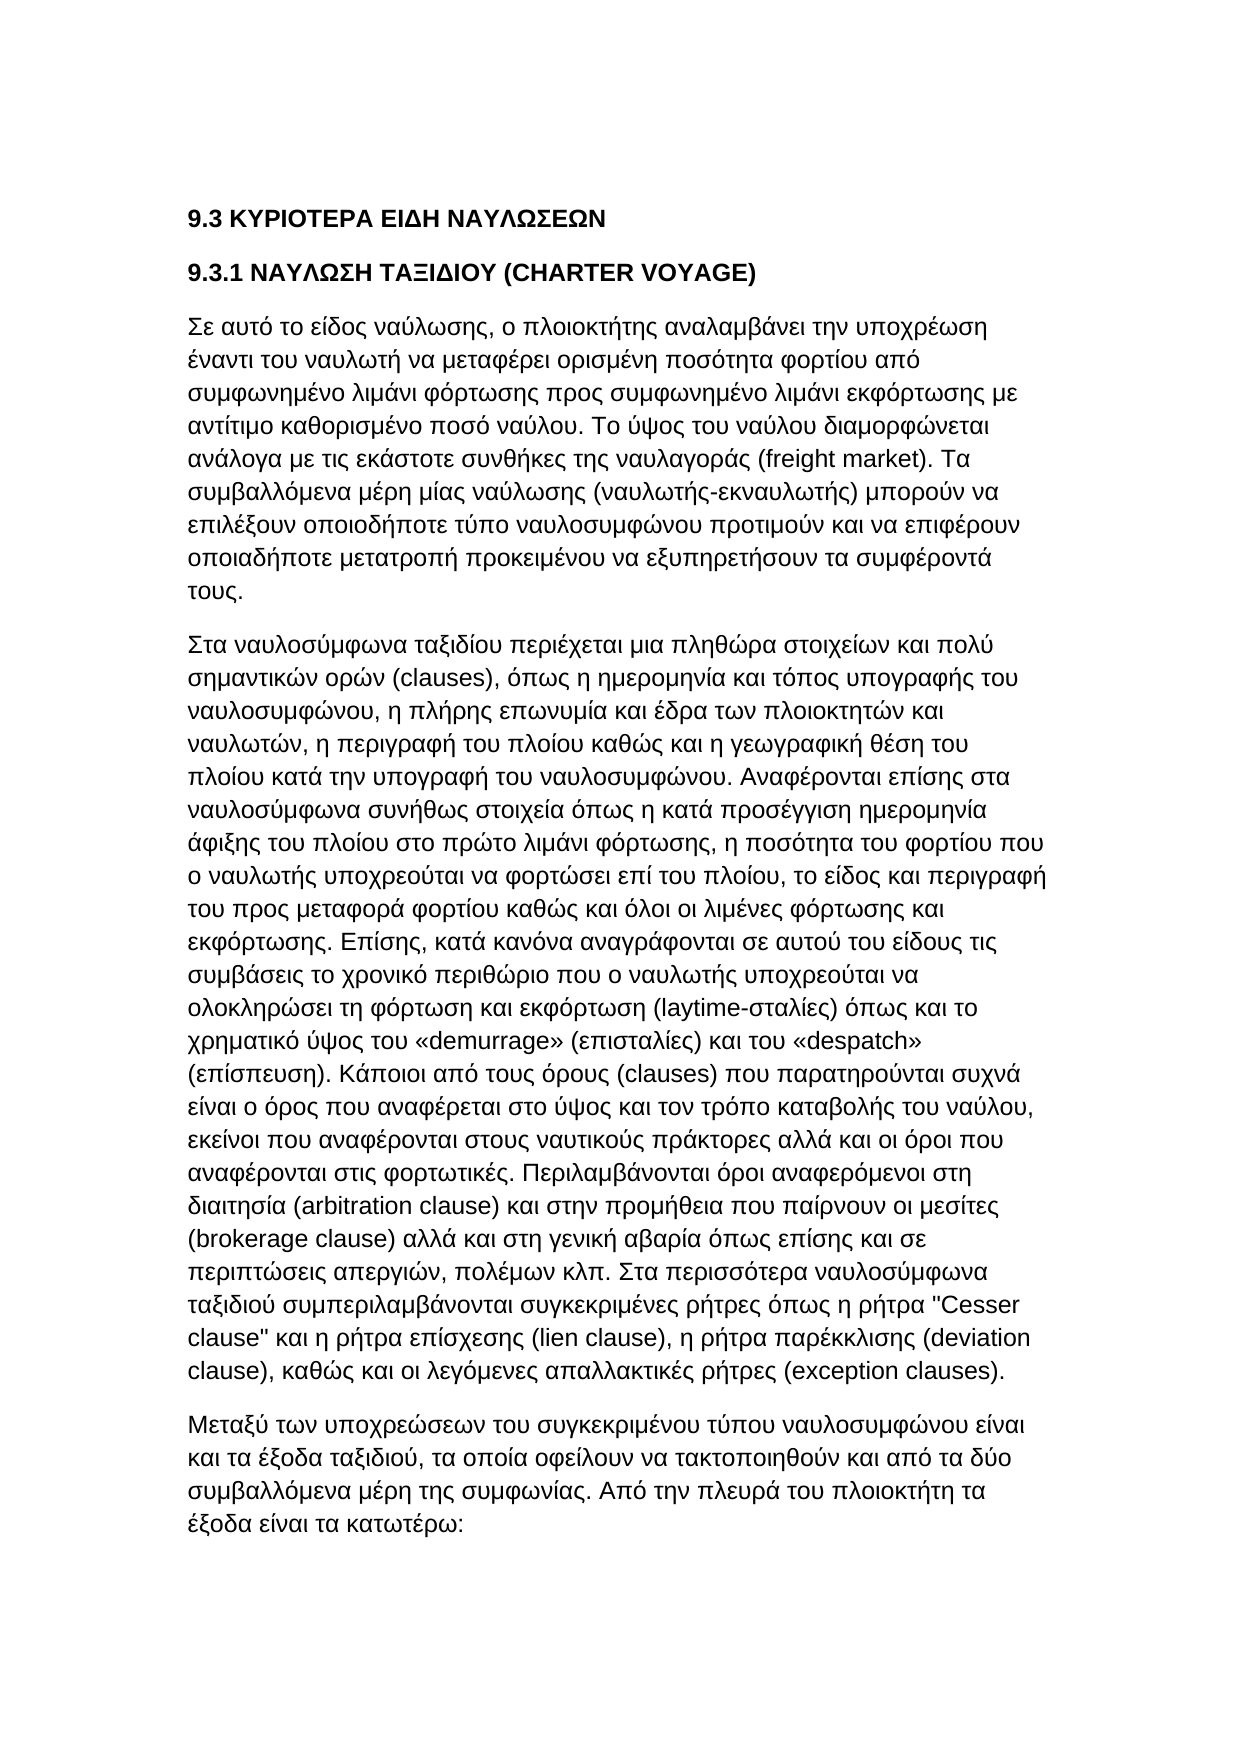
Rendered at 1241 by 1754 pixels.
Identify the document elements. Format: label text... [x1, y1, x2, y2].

text 9.3.1 ΝΑΥΛΩΣΗ ΤΑΞΙΔΙΟΥ (CHARTER VOYAGE) [187, 258, 1053, 286]
text Σε αυτό το είδος ναύλωσης, ο πλοιοκτήτης αναλαμβάνει την υποχρέωση έναντι του ναυλωτή να μεταφέρει ορισμένη ποσότητα φορτίου από συμφωνημένο λιμάνι φόρτωσης προς συμφωνημένο λιμάνι εκφόρτωσης με αντίτιμο καθορισμένο ποσό ναύλου. Το ύψος του ναύλου διαμορφώνεται ανάλογα με τις εκάστοτε συνθήκες της ναυλαγοράς (freight market). Τα συμβαλλόμενα μέρη μίας ναύλωσης (ναυλωτής-εκναυλωτής) μπορούν να επιλέξουν οποιοδήποτε τύπο ναυλοσυμφώνου προτιμούν και να επιφέρουν οποιαδήποτε μετατροπή προκειμένου να εξυπηρετήσουν τα συμφέροντά τους. [187, 312, 1053, 604]
text 9.3 ΚΥΡΙΟΤΕΡΑ ΕΙΔΗ ΝΑΥΛΩΣΕΩΝ [187, 204, 1053, 233]
text Μεταξύ των υποχρεώσεων του συγκεκριμένου τύπου ναυλοσυμφώνου είναι και τα έξοδα ταξιδιού, τα οποία οφείλουν να τακτοποιηθούν και από τα δύο συμβαλλόμενα μέρη της συμφωνίας. Από την πλευρά του πλοιοκτήτη τα έξοδα είναι τα κατωτέρω: [187, 1410, 1053, 1538]
text Στα ναυλοσύμφωνα ταξιδίου περιέχεται μια πληθώρα στοιχείων και πολύ σημαντικών ορών (clauses), όπως η ημερομηνία και τόπος υπογραφής του ναυλοσυμφώνου, η πλήρης επωνυμία και έδρα των πλοιοκτητών και ναυλωτών, η περιγραφή του πλοίου καθώς και η γεωγραφική θέση του πλοίου κατά την υπογραφή του ναυλοσυμφώνου. Αναφέρονται επίσης στα ναυλοσύμφωνα συνήθως στοιχεία όπως η κατά προσέγγιση ημερομηνία άφιξης του πλοίου στο πρώτο λιμάνι φόρτωσης, η ποσότητα του φορτίου που ο ναυλωτής υποχρεούται να φορτώσει επί του πλοίου, το είδος και περιγραφή του προς μεταφορά φορτίου καθώς και όλοι οι λιμένες φόρτωσης και εκφόρτωσης. Επίσης, κατά κανόνα αναγράφονται σε αυτού του είδους τις συμβάσεις το χρονικό περιθώριο που ο ναυλωτής υποχρεούται να ολοκληρώσει τη φόρτωση και εκφόρτωση (laytime-σταλίες) όπως και το χρηματικό ύψος του «demurrage» (επισταλίες) και του «despatch» (επίσπευση). Κάποιοι από τους όρους (clauses) που παρατηρούνται συχνά είναι ο όρος που αναφέρεται στο ύψος και τον τρόπο καταβολής του ναύλου, εκείνοι που αναφέρονται στους ναυτικούς πράκτορες αλλά και οι όροι που αναφέρονται στις φορτωτικές. Περιλαμβάνονται όροι αναφερόμενοι στη διαιτησία (arbitration clause) και στην προμήθεια που παίρνουν οι μεσίτες (brokerage clause) αλλά και στη γενική αβαρία όπως επίσης και σε περιπτώσεις απεργιών, πολέμων κλπ. Στα περισσότερα ναυλοσύμφωνα ταξιδιού συμπεριλαμβάνονται συγκεκριμένες ρήτρες όπως η ρήτρα "Cesser clause" και η ρήτρα επίσχεσης (lien clause), η ρήτρα παρέκκλισης (deviation clause), καθώς και οι λεγόμενες απαλλακτικές ρήτρες (exception clauses). [187, 629, 1053, 1385]
